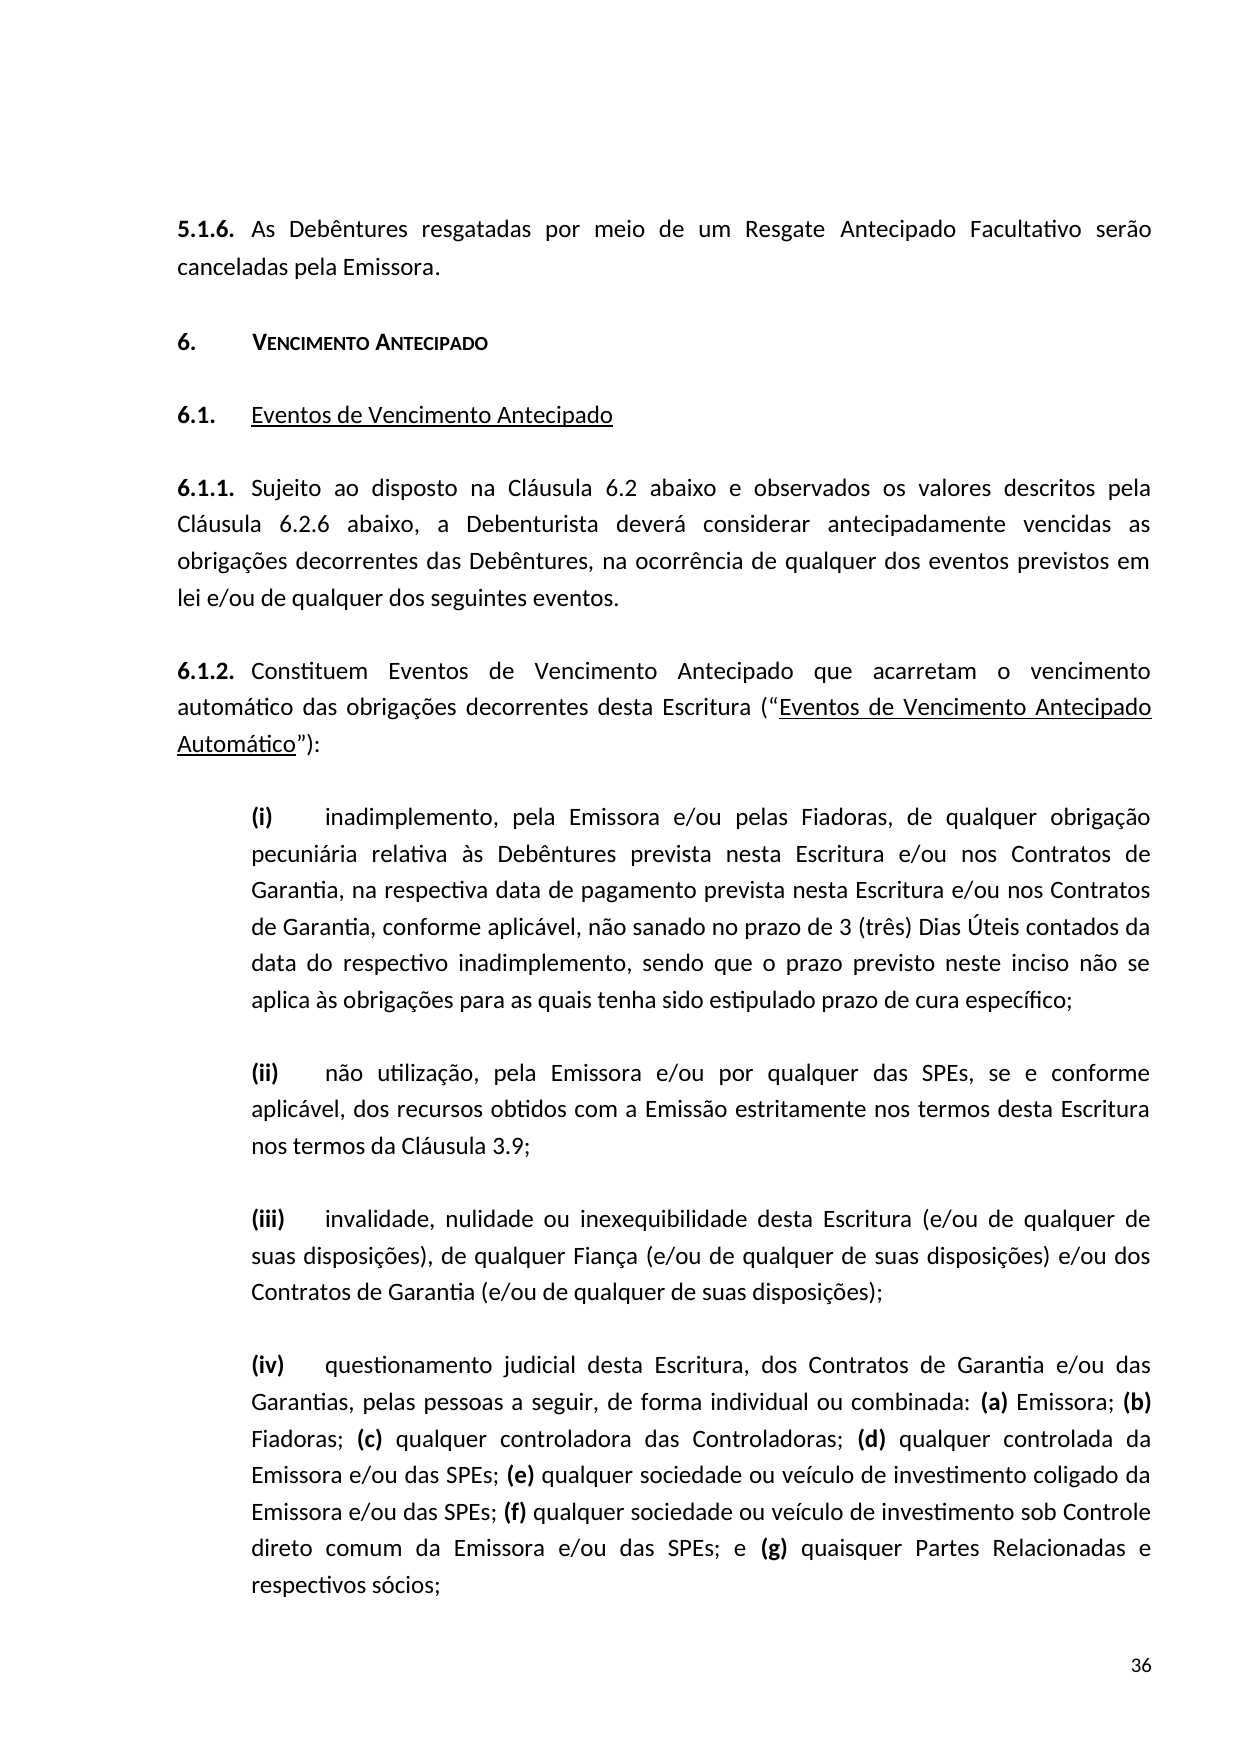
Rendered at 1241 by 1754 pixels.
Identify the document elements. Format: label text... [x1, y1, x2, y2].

list Eventos de Vencimento Antecipado [177, 399, 1152, 429]
list As Debêntures resgatadas por meio de um Resgate Antecipado Facultativo serão canceladas pela Emissora. [177, 214, 1152, 282]
list invalidade, nulidade ou inexequibilidade desta Escritura (e/ou de qualquer de suas disposições), de qualquer Fiança (e/ou de qualquer de suas disposições) e/ou dos Contratos de Garantia (e/ou de qualquer de suas disposições); [251, 1203, 1152, 1307]
list não utilização, pela Emissora e/ou por qualquer das SPEs, se e conforme aplicável, dos recursos obtidos com a Emissão estritamente nos termos desta Escritura nos termos da Cláusula 3.9; [251, 1057, 1152, 1161]
subtitle Vencimento Antecipado [177, 326, 1152, 356]
list questionamento judicial desta Escritura, dos Contratos de Garantia e/ou das Garantias, pelas pessoas a seguir, de forma individual ou combinada: (a) Emissora; (b) Fiadoras; (c) qualquer controladora das Controladoras; (d) qualquer controlada da Emissora e/ou das SPEs; (e) qualquer sociedade ou veículo de investimento coligado da Emissora e/ou das SPEs; (f) qualquer sociedade ou veículo de investimento sob Controle direto comum da Emissora e/ou das SPEs; e (g) quaisquer Partes Relacionadas e respectivos sócios; [251, 1349, 1152, 1599]
list Sujeito ao disposto na Cláusula 6.2 abaixo e observados os valores descritos pela Cláusula 6.2.6 abaixo, a Debenturista deverá considerar antecipadamente vencidas as obrigações decorrentes das Debêntures, na ocorrência de qualquer dos eventos previstos em lei e/ou de qualquer dos seguintes eventos. [177, 472, 1152, 612]
list Constituem Eventos de Vencimento Antecipado que acarretam o vencimento automático das obrigações decorrentes desta Escritura (“Eventos de Vencimento Antecipado Automático”): [177, 655, 1152, 758]
list inadimplemento, pela Emissora e/ou pelas Fiadoras, de qualquer obrigação pecuniária relativa às Debêntures prevista nesta Escritura e/ou nos Contratos de Garantia, na respectiva data de pagamento prevista nesta Escritura e/ou nos Contratos de Garantia, conforme aplicável, não sanado no prazo de 3 (três) Dias Úteis contados da data do respectivo inadimplemento, sendo que o prazo previsto neste inciso não se aplica às obrigações para as quais tenha sido estipulado prazo de cura específico; [251, 801, 1152, 1014]
